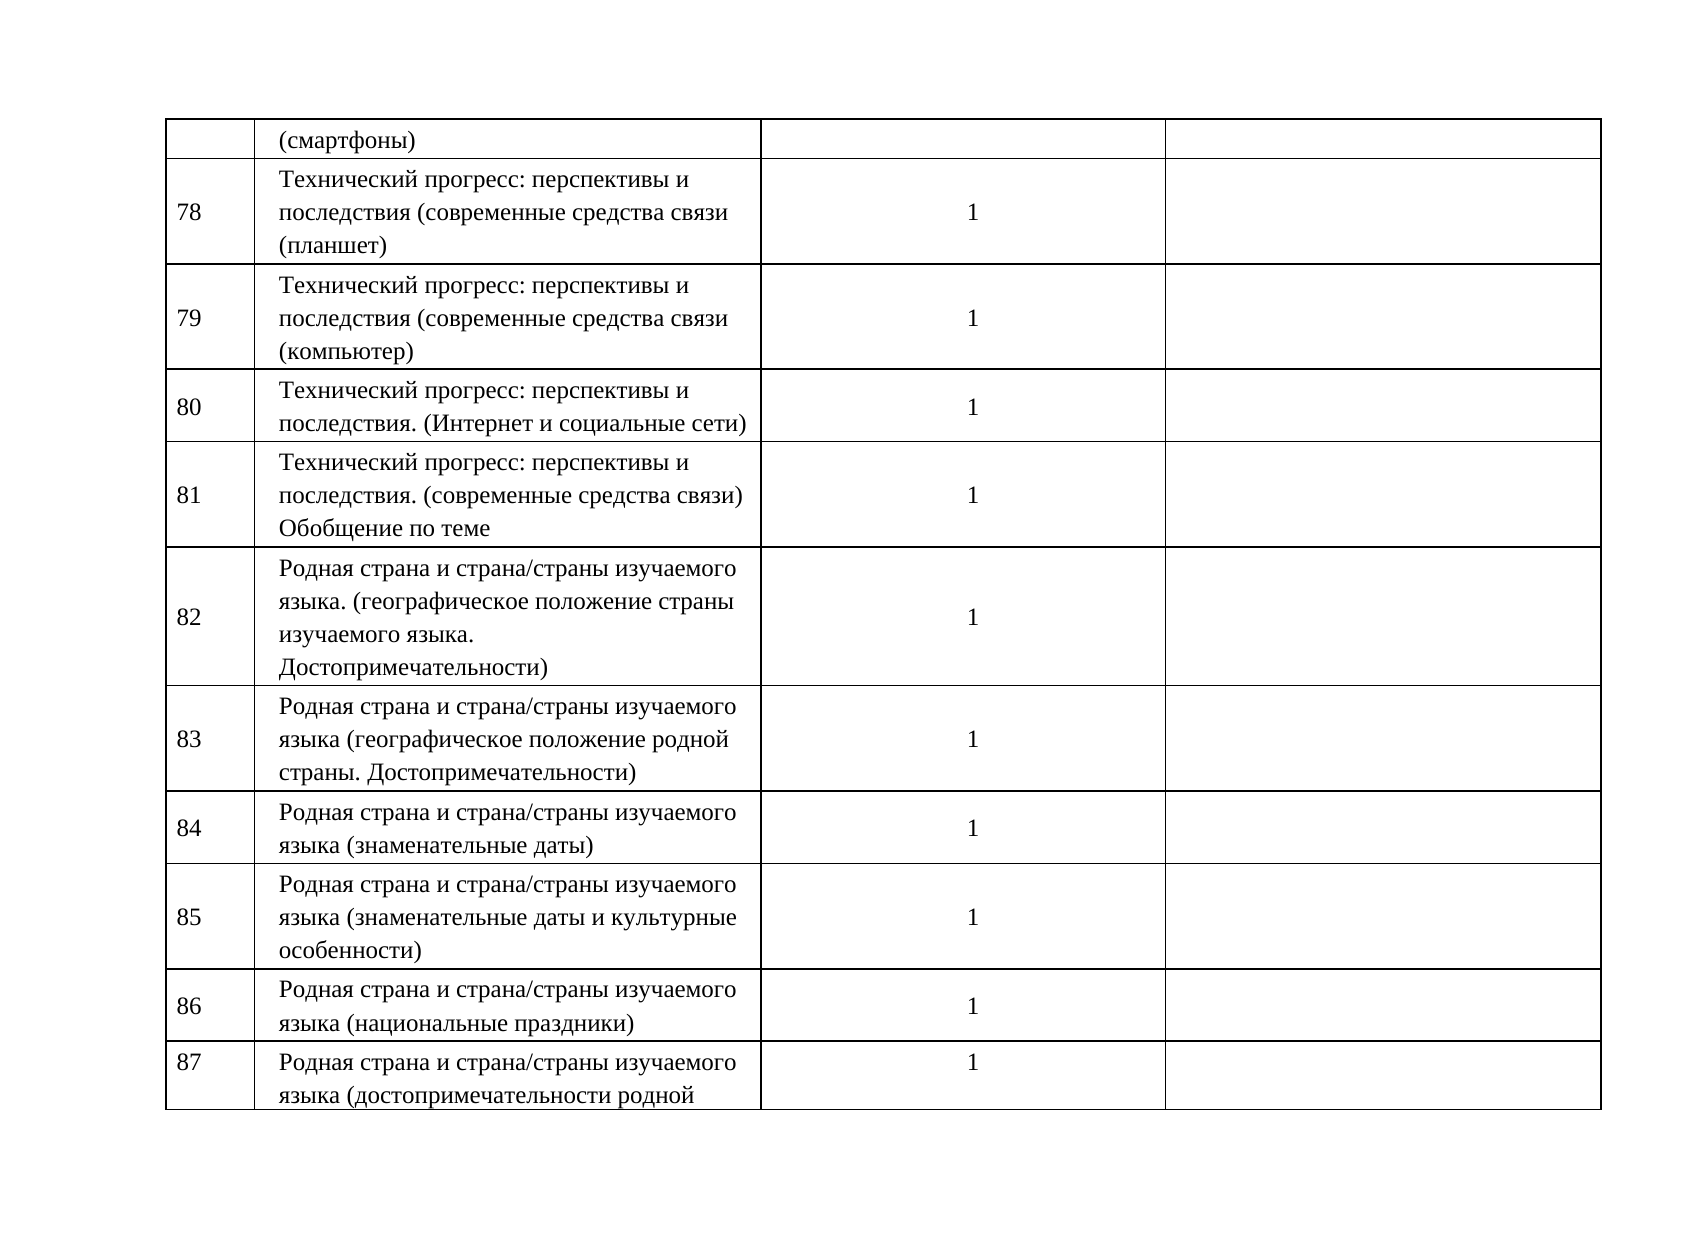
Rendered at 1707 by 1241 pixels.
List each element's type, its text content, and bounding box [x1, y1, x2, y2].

table_cell 80 [167, 370, 254, 441]
table_cell 1 [762, 265, 1165, 368]
table_cell Родная страна и страна/страны изучаемого языка (знаменательные даты и культурные особенности) [255, 864, 760, 968]
table_cell 1 [762, 864, 1165, 968]
table_cell [1166, 792, 1600, 862]
table_cell 87 [167, 1042, 254, 1109]
table_cell 1 [762, 548, 1165, 684]
table_cell Родная страна и страна/страны изучаемого языка (национальные праздники) [255, 970, 760, 1040]
table_cell Родная страна и страна/страны изучаемого языка. (географическое положение страны изучаемого языка. Достопримечательности) [255, 548, 760, 684]
table_cell 86 [167, 970, 254, 1040]
table_cell 1 [762, 120, 1165, 157]
table_cell 1 [762, 686, 1165, 790]
table_cell 84 [167, 792, 254, 862]
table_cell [255, 120, 760, 157]
table_cell 79 [167, 265, 254, 368]
table_cell 78 [167, 159, 254, 263]
table_cell Технический прогресс: перспективы и последствия (современные средства связи (компьютер) [255, 265, 760, 368]
table_cell 81 [167, 442, 254, 546]
table_cell 1 [762, 1042, 1165, 1109]
table_cell 82 [167, 548, 254, 684]
table_cell Родная страна и страна/страны изучаемого языка (географическое положение родной страны. Достопримечательности) [255, 686, 760, 790]
table_cell [1166, 864, 1600, 968]
table_cell 1 [762, 970, 1165, 1040]
table_cell 85 [167, 864, 254, 968]
table_cell 83 [167, 686, 254, 790]
table_cell [1166, 1042, 1600, 1109]
table_cell Родная страна и страна/страны изучаемого языка (знаменательные даты) [255, 792, 760, 862]
table_cell [1166, 442, 1600, 546]
table_cell [1166, 970, 1600, 1040]
table_cell 1 [762, 442, 1165, 546]
table_cell 1 [762, 792, 1165, 862]
table_cell [1166, 159, 1600, 263]
table_cell [1166, 120, 1600, 157]
table_cell [1166, 686, 1600, 790]
table_cell [1166, 265, 1600, 368]
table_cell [255, 1042, 760, 1109]
table_cell [1166, 370, 1600, 441]
table_cell 77 [167, 120, 254, 157]
table_cell Технический прогресс: перспективы и последствия. (современные средства связи) Обобщение по теме [255, 442, 760, 546]
table_cell 1 [762, 370, 1165, 441]
table_cell 1 [762, 159, 1165, 263]
table_cell Технический прогресс: перспективы и последствия. (Интернет и социальные сети) [255, 370, 760, 441]
table_cell Технический прогресс: перспективы и последствия (современные средства связи (планшет) [255, 159, 760, 263]
table_cell [1166, 548, 1600, 684]
